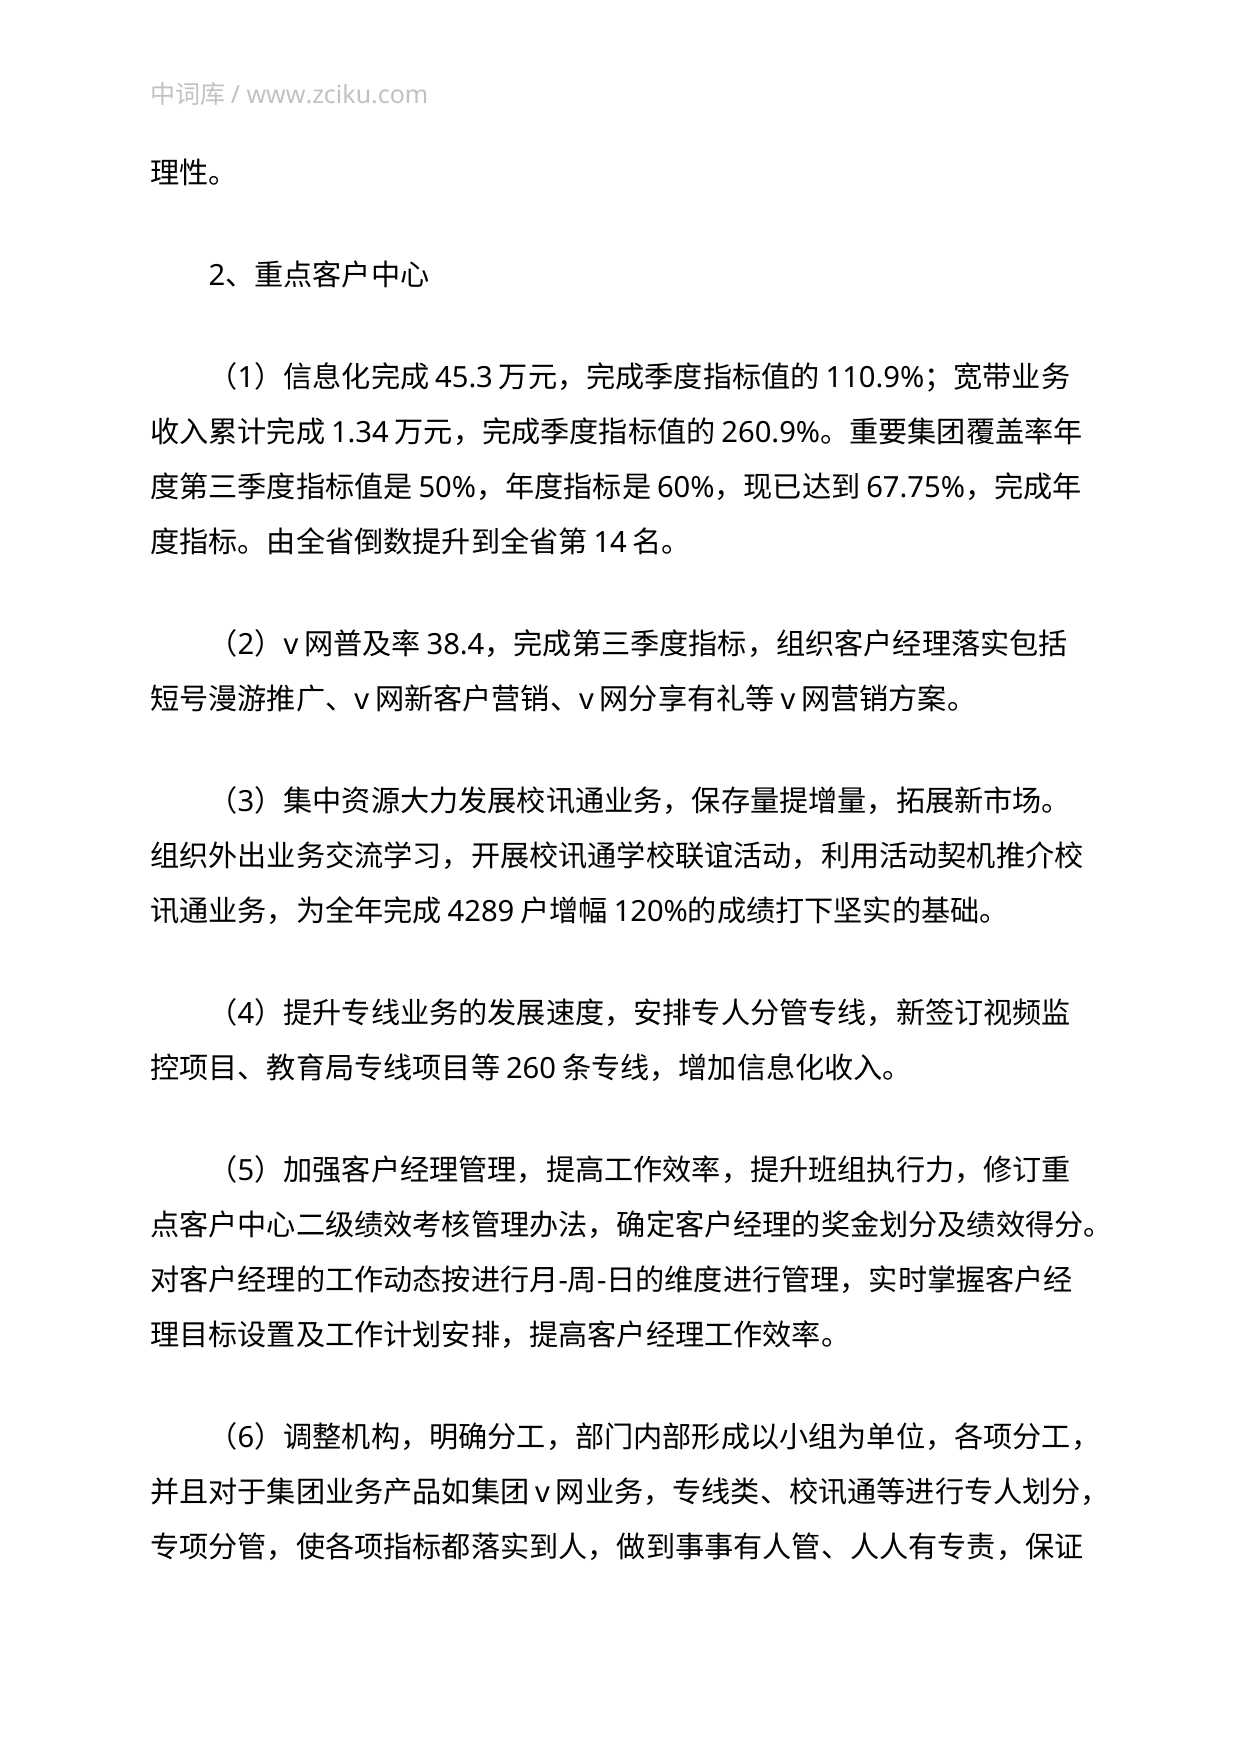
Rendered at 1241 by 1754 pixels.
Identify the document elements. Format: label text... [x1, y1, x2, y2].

text （4）提升专线业务的发展速度，安排专人分管专线，新签订视频监控项目、教育局专线项目等260条专线，增加信息化收入。 [150, 989, 1090, 1087]
text 2、重点客户中心 [150, 252, 1090, 294]
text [150, 150, 1090, 192]
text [150, 1413, 1090, 1566]
text （2）v网普及率38.4，完成第三季度指标，组织客户经理落实包括短号漫游推广、v网新客户营销、v网分享有礼等v网营销方案。 [150, 621, 1090, 718]
text （5）加强客户经理管理，提高工作效率，提升班组执行力，修订重点客户中心二级绩效考核管理办法，确定客户经理的奖金划分及绩效得分。对客户经理的工作动态按进行月-周-日的维度进行管理，实时掌握客户经理目标设置及工作计划安排，提高客户经理工作效率。 [150, 1147, 1090, 1354]
text （1）信息化完成45.3万元，完成季度指标值的110.9%；宽带业务收入累计完成1.34万元，完成季度指标值的260.9%。重要集团覆盖率年度第三季度指标值是50%，年度指标是60%，现已达到67.75%，完成年度指标。由全省倒数提升到全省第14名。 [150, 354, 1090, 561]
text （3）集中资源大力发展校讯通业务，保存量提增量，拓展新市场。组织外出业务交流学习，开展校讯通学校联谊活动，利用活动契机推介校讯通业务，为全年完成4289户增幅120%的成绩打下坚实的基础。 [150, 778, 1090, 930]
